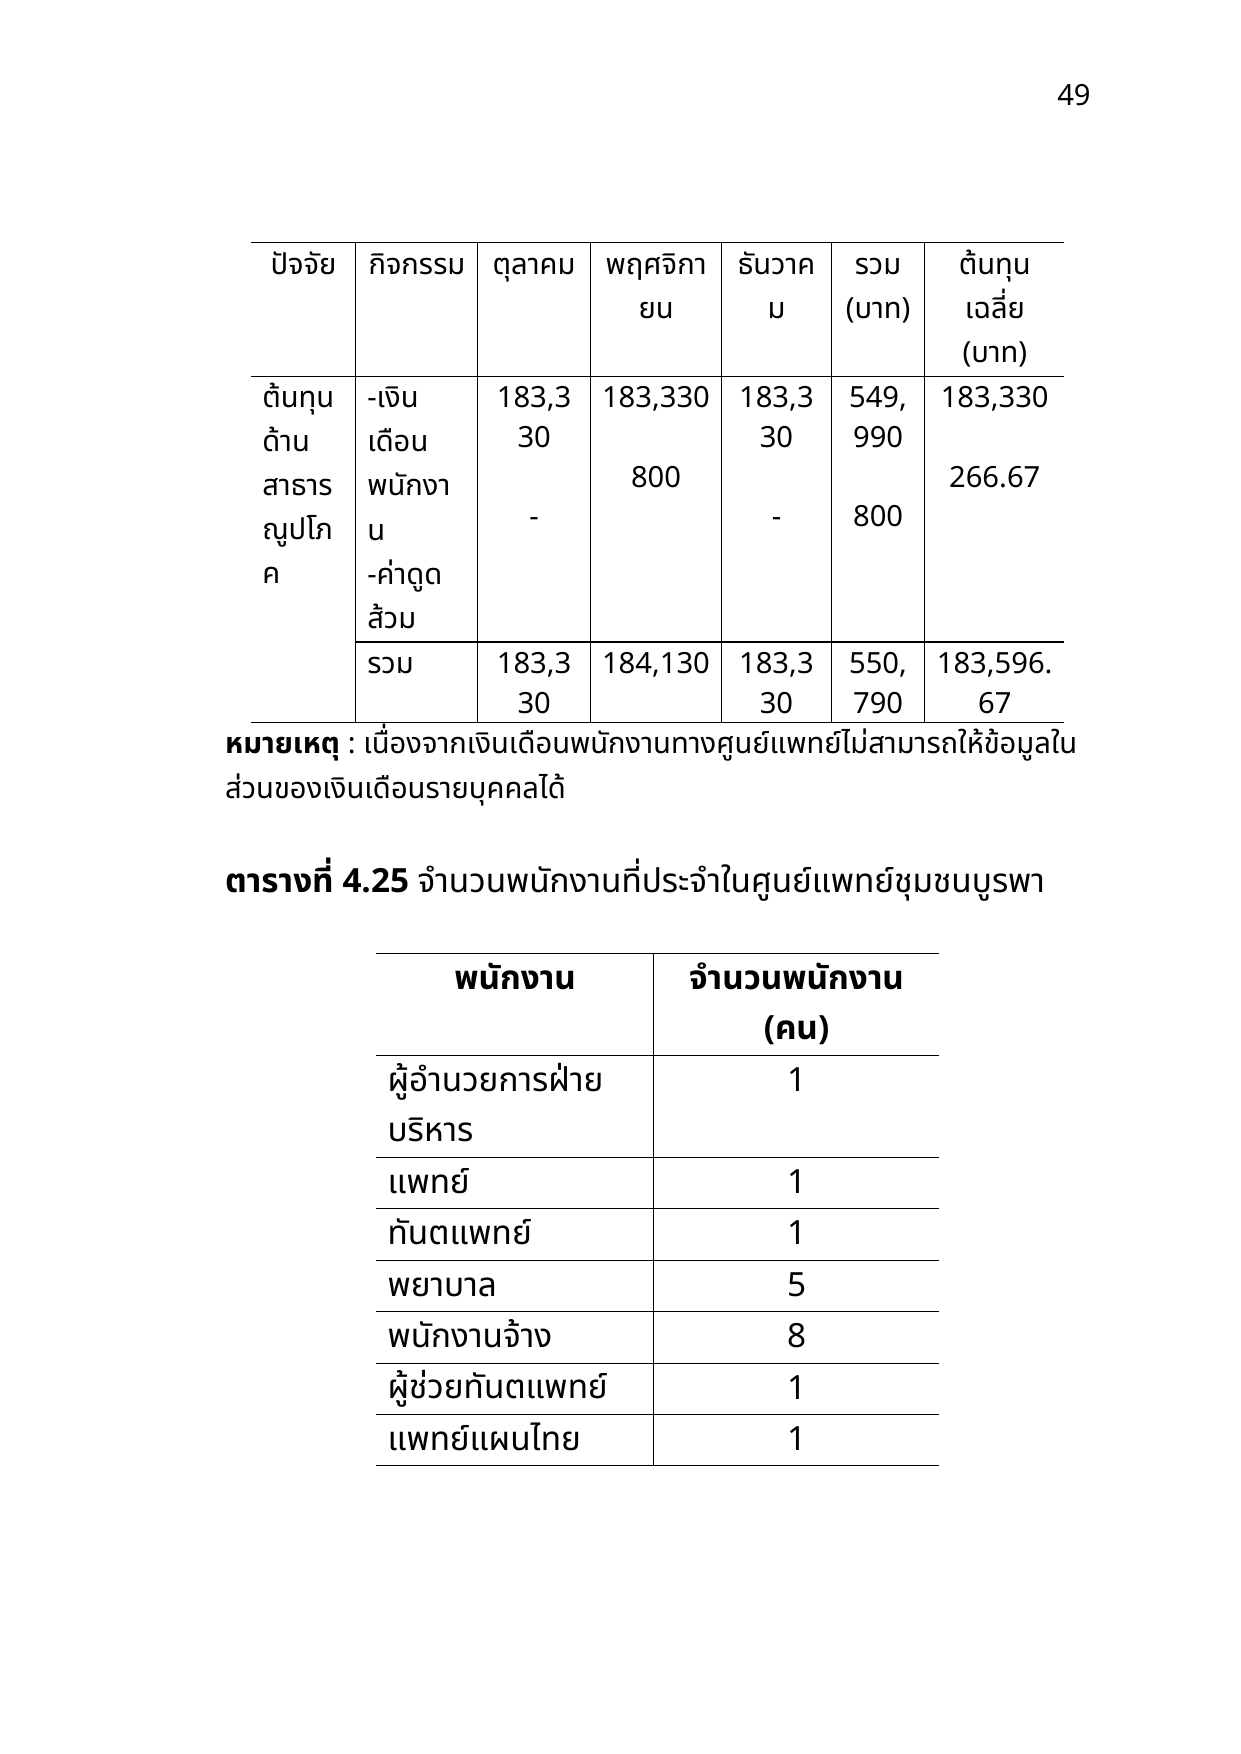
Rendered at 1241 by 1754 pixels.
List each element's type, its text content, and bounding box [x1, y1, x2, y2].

table_cell ทันตแพทย์ [376, 1209, 653, 1259]
table_header ต้นทุนเฉลี่ย (บาท) [925, 243, 1064, 376]
table_cell พนักงานจ้าง [376, 1312, 653, 1362]
table_cell -เงินเดือนพนักงาน -ค่าดูดส้วม [356, 377, 477, 641]
table_cell แพทย์แผนไทย [376, 1415, 653, 1465]
text หมายเหตุ : เนื่องจากเงินเดือนพนักงานทางศูนย์แพทย์ไม่สามารถให้ข้อมูลในส่วนของเงินเดือนรายบุคคลได้ [225, 723, 1090, 811]
table_cell ต้นทุนด้านสาธารณูปโภค [251, 377, 355, 722]
table_cell พยาบาล [376, 1261, 653, 1311]
table_cell 550,790 [832, 643, 924, 722]
table_cell 183,330 - [722, 377, 831, 641]
table_header พนักงาน [376, 954, 653, 1055]
table_cell 184,130 [591, 643, 721, 722]
table_header กิจกรรม [356, 243, 477, 376]
table_cell 1 [654, 1056, 939, 1157]
table_header ธันวาคม [722, 243, 831, 376]
table_cell 8 [654, 1312, 939, 1362]
table_cell 183,596.67 [925, 643, 1064, 722]
table_header รวม (บาท) [832, 243, 924, 376]
table_cell 549,990 800 [832, 377, 924, 641]
table_cell 1 [654, 1209, 939, 1259]
table_cell 183,330 - [478, 377, 590, 641]
table_cell 1 [654, 1158, 939, 1208]
table_header ตุลาคม [478, 243, 590, 376]
table_cell 183,330 266.67 [925, 377, 1064, 641]
table_header จำนวนพนักงาน (คน) [654, 954, 939, 1055]
table_cell 1 [654, 1364, 939, 1414]
table_cell 1 [654, 1415, 939, 1465]
text ตารางที่ 4.25 จำนวนพนักงานที่ประจำในศูนย์แพทย์ชุมชนบูรพา [225, 857, 1090, 907]
table_header ปัจจัย [251, 243, 355, 376]
table_cell แพทย์ [376, 1158, 653, 1208]
table_cell 5 [654, 1261, 939, 1311]
table_cell 183,330 800 [591, 377, 721, 641]
table_header พฤศจิกายน [591, 243, 721, 376]
table_cell ผู้ช่วยทันตแพทย์ [376, 1364, 653, 1414]
table_cell 183,330 [722, 643, 831, 722]
table_cell รวม [356, 643, 477, 722]
table_cell ผู้อำนวยการฝ่ายบริหาร [376, 1056, 653, 1157]
table_cell 183,330 [478, 643, 590, 722]
